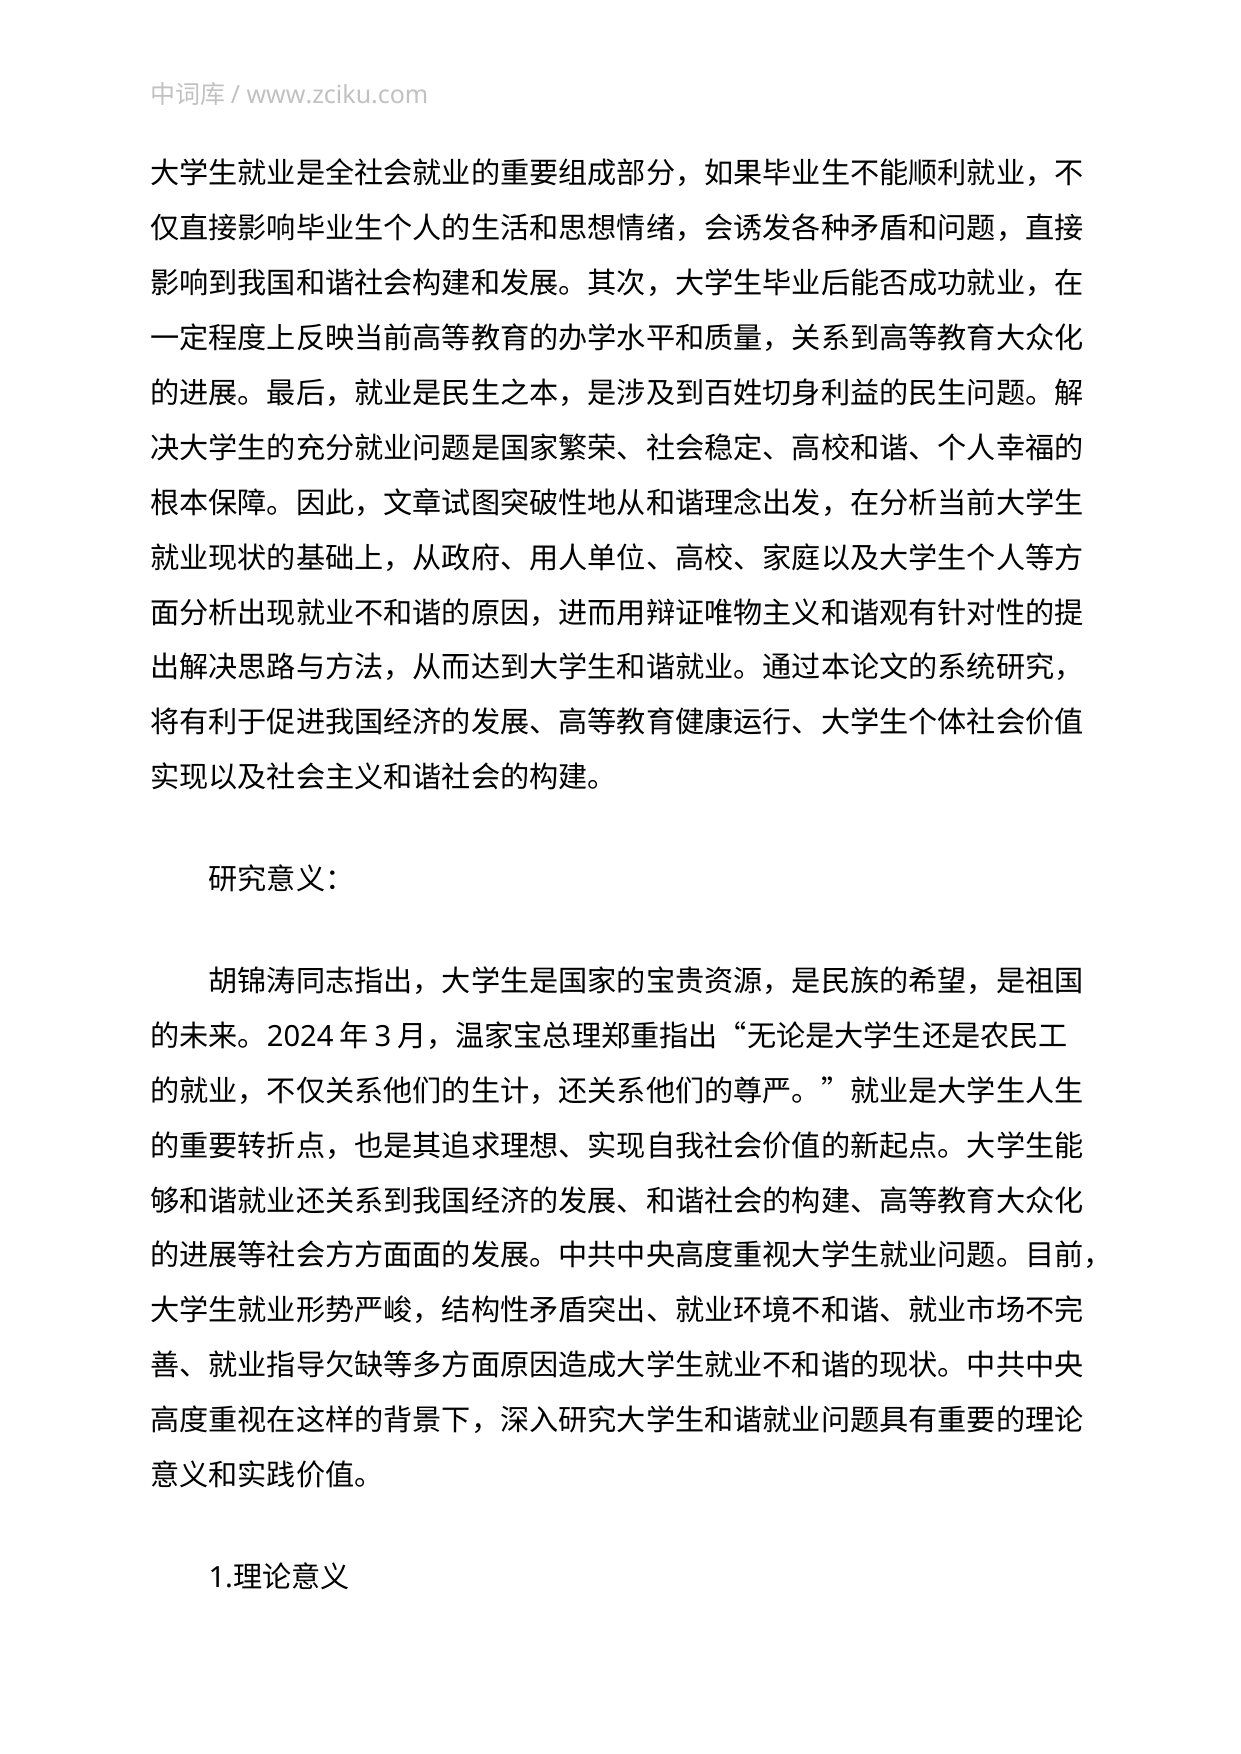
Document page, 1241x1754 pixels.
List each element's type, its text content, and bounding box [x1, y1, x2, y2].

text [150, 150, 1090, 796]
text 研究意义： [150, 856, 1090, 898]
text 胡锦涛同志指出，大学生是国家的宝贵资源，是民族的希望，是祖国的未来。2024年3月，温家宝总理郑重指出“无论是大学生还是农民工的就业，不仅关系他们的生计，还关系他们的尊严。”就业是大学生人生的重要转折点，也是其追求理想、实现自我社会价值的新起点。大学生能够和谐就业还关系到我国经济的发展、和谐社会的构建、高等教育大众化的进展等社会方方面面的发展。中共中央高度重视大学生就业问题。目前，大学生就业形势严峻，结构性矛盾突出、就业环境不和谐、就业市场不完善、就业指导欠缺等多方面原因造成大学生就业不和谐的现状。中共中央高度重视在这样的背景下，深入研究大学生和谐就业问题具有重要的理论意义和实践价值。 [150, 957, 1090, 1494]
text 1.理论意义 [150, 1553, 1090, 1596]
